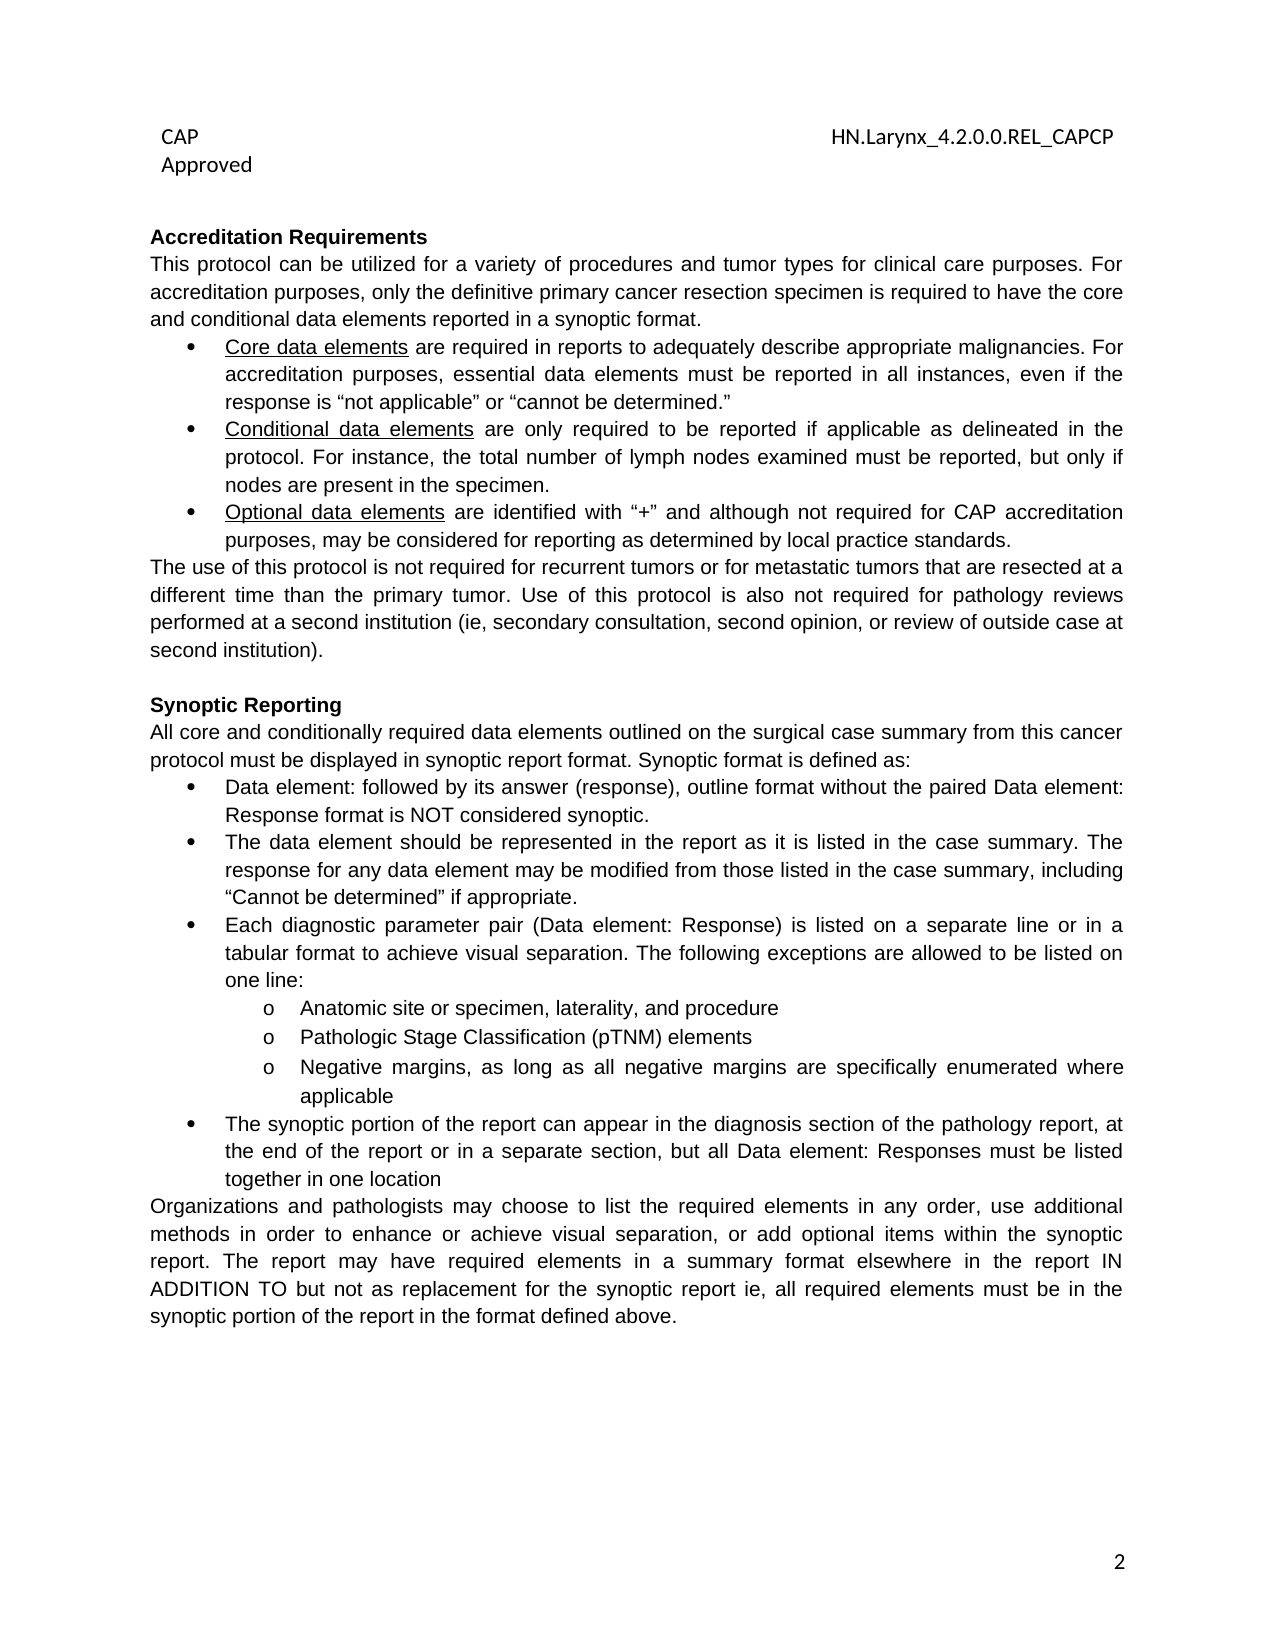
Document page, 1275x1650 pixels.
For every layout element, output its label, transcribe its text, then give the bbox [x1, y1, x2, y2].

list Each diagnostic parameter pair (Data element: Response) is listed on a separate line or in a tabular format to achieve visual separation. The following exceptions are allowed to be listed on one line: [187, 913, 1125, 992]
list Negative margins, as long as all negative margins are specifically enumerated where applicable [262, 1055, 1125, 1108]
text Organizations and pathologists may choose to list the required elements in any order, use additional methods in order to enhance or achieve visual separation, or add optional items within the synoptic report. The report may have required elements in a summary format elsewhere in the report IN ADDITION TO but not as replacement for the synoptic report ie, all required elements must be in the synoptic portion of the report in the format defined above. [150, 1194, 1125, 1328]
text Synoptic Reporting [150, 692, 1125, 716]
list Optional data elements are identified with “+” and although not required for CAP accreditation purposes, may be considered for reporting as determined by local practice standards. [187, 500, 1125, 551]
list Pathologic Stage Classification (pTNM) elements [262, 1025, 1125, 1051]
text All core and conditionally required data elements outlined on the surgical case summary from this cancer protocol must be displayed in synoptic report format. Synoptic format is defined as: [150, 720, 1125, 771]
list Data element: followed by its answer (response), outline format without the paired Data element: Response format is NOT considered synoptic. [187, 775, 1125, 827]
list The data element should be represented in the report as it is listed in the case summary. The response for any data element may be modified from those listed in the case summary, including “Cannot be determined” if appropriate. [187, 830, 1125, 909]
list The synoptic portion of the report can appear in the diagnosis section of the pathology report, at the end of the report or in a separate section, but all Data element: Responses must be listed together in one location [187, 1112, 1125, 1191]
text This protocol can be utilized for a variety of procedures and tumor types for clinical care purposes. For accreditation purposes, only the definitive primary cancer resection specimen is required to have the core and conditional data elements reported in a synoptic format. [150, 252, 1125, 331]
list Core data elements are required in reports to adequately describe appropriate malignancies. For accreditation purposes, essential data elements must be reported in all instances, even if the response is “not applicable” or “cannot be determined.” [187, 335, 1125, 414]
text The use of this protocol is not required for recurrent tumors or for metastatic tumors that are resected at a different time than the primary tumor. Use of this protocol is also not required for pathology reviews performed at a second institution (ie, secondary consultation, second opinion, or review of outside case at second institution). [150, 555, 1125, 661]
text Accreditation Requirements [150, 225, 1125, 249]
list Anatomic site or specimen, laterality, and procedure [262, 995, 1125, 1021]
list Conditional data elements are only required to be reported if applicable as delineated in the protocol. For instance, the total number of lymph nodes examined must be reported, but only if nodes are present in the specimen. [187, 417, 1125, 496]
